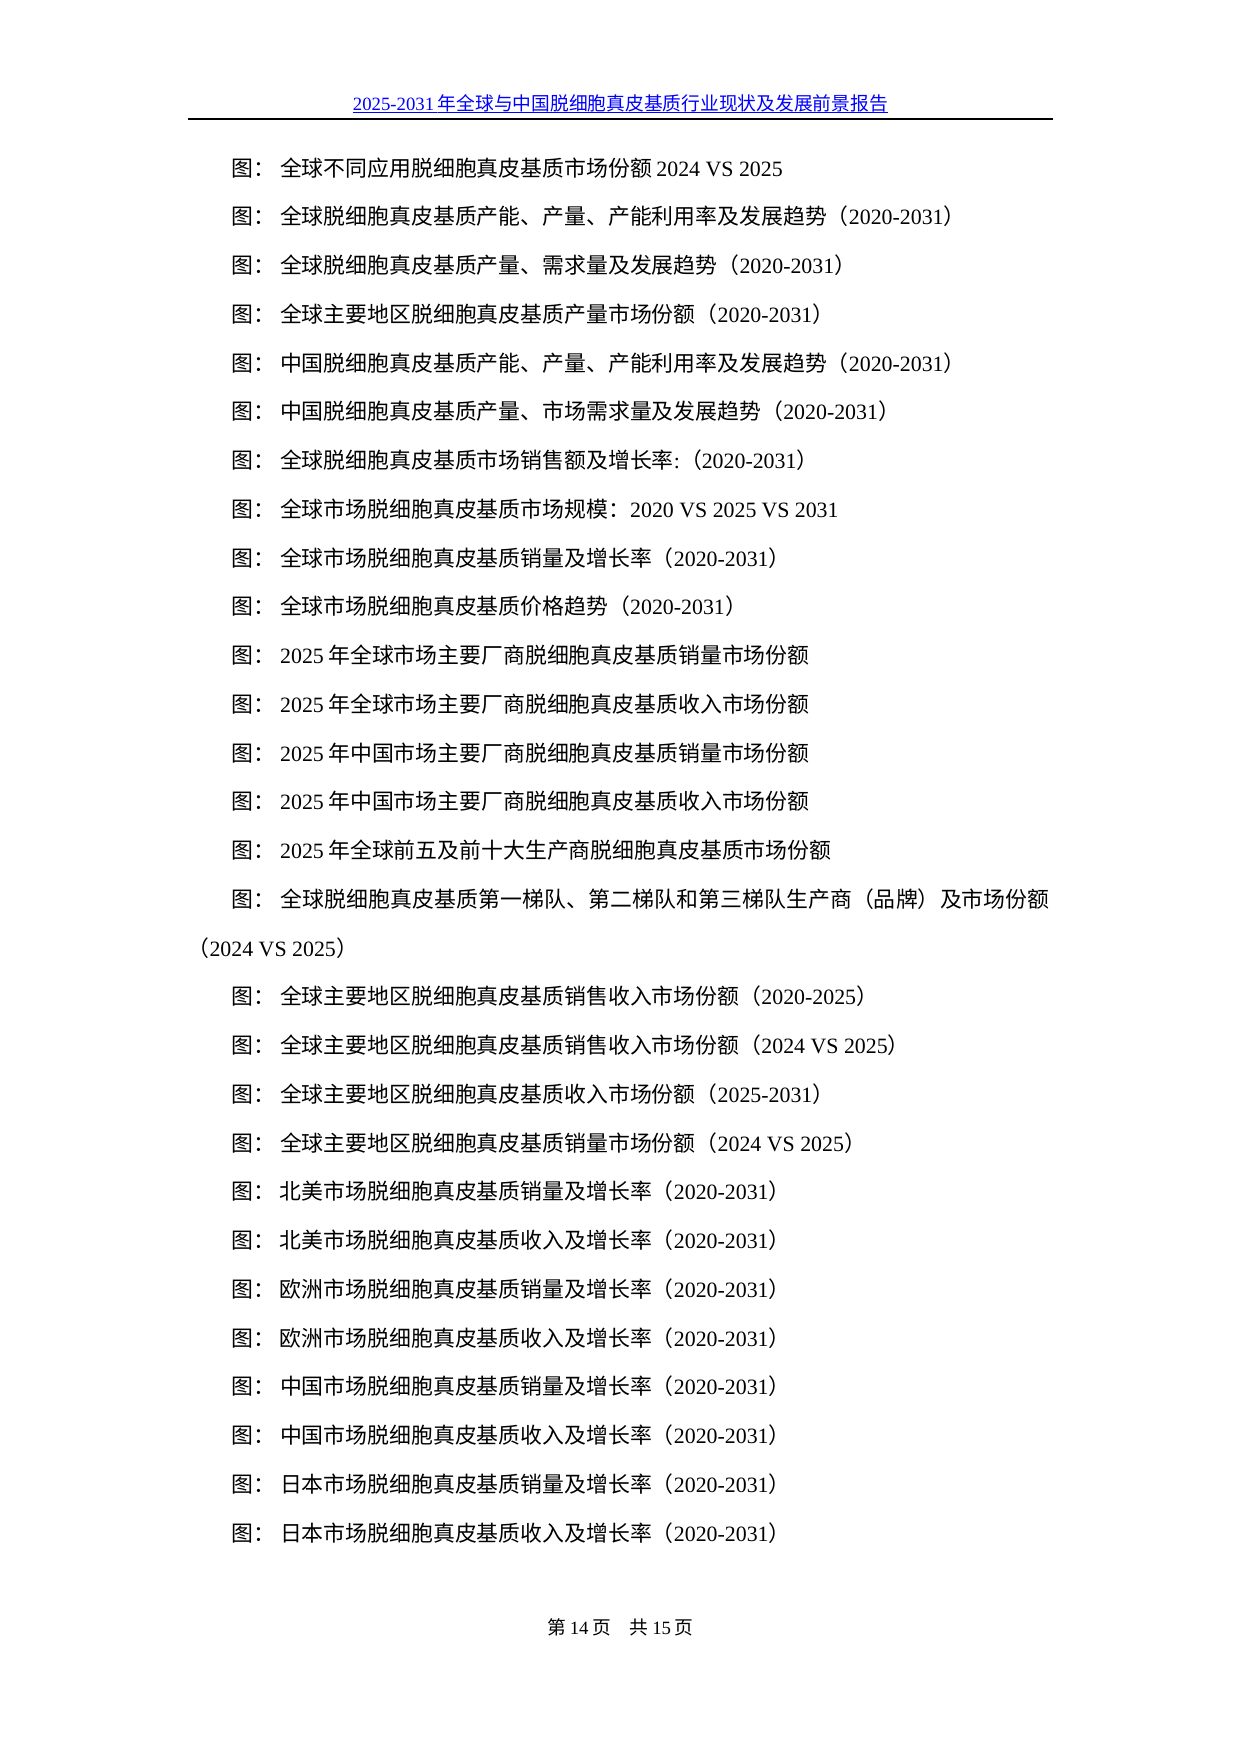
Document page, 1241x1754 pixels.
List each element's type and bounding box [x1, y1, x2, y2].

text [187, 150, 1053, 1548]
